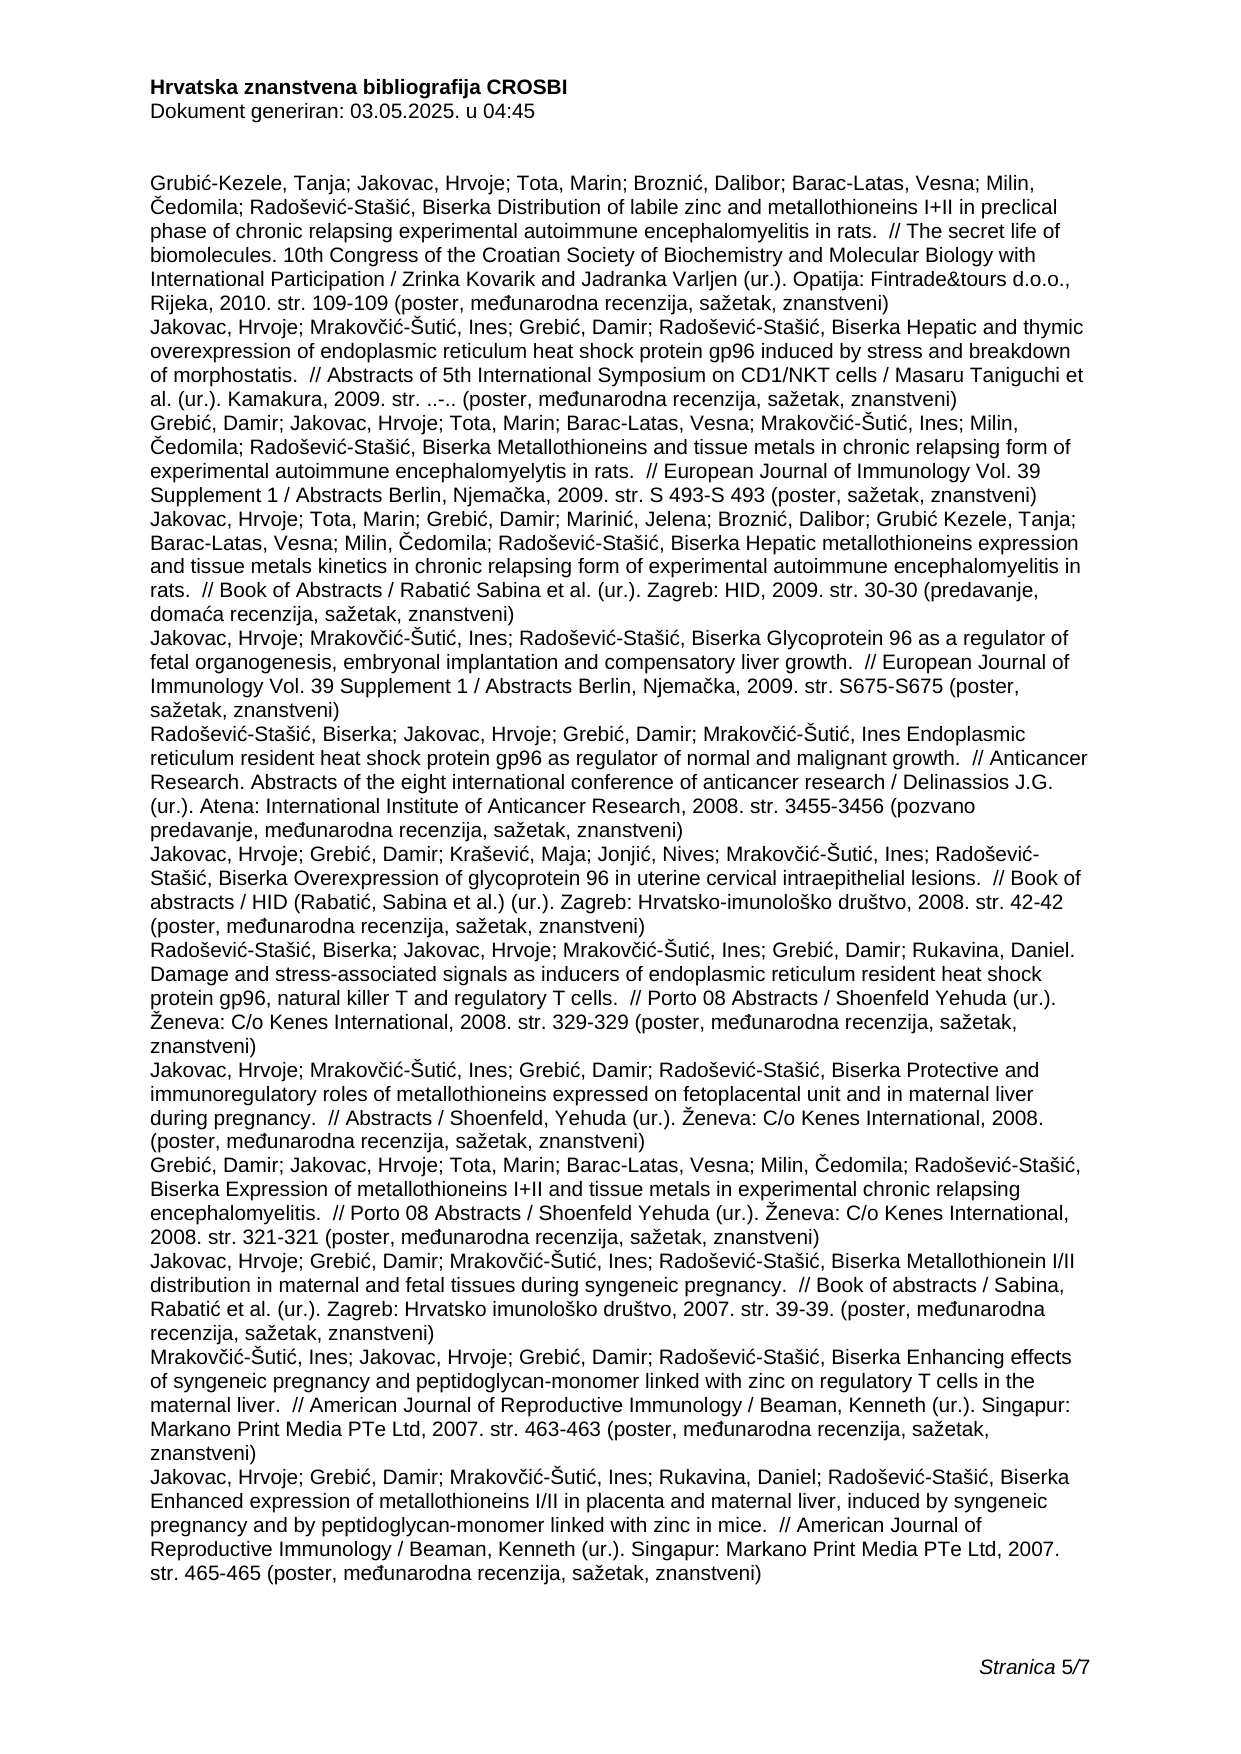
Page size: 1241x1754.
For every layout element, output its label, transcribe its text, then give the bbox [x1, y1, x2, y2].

text Grebić, Damir; Jakovac, Hrvoje; Tota, Marin; Barac-Latas, Vesna; Milin, Čedomila; Radošević-Stašić, Biserka [150, 1153, 1090, 1249]
text Grebić, Damir; Jakovac, Hrvoje; Tota, Marin; Barac-Latas, Vesna; Mrakovčić-Šutić, Ines; Milin, Čedomila; Radošević-Stašić, Biserka [150, 411, 1090, 506]
text Jakovac, Hrvoje; Mrakovčić-Šutić, Ines; Grebić, Damir; Radošević-Stašić, Biserka [150, 1057, 1090, 1153]
text Jakovac, Hrvoje; Mrakovčić-Šutić, Ines; Grebić, Damir; Radošević-Stašić, Biserka [150, 315, 1090, 411]
text Grubić-Kezele, Tanja; Jakovac, Hrvoje; Tota, Marin; Broznić, Dalibor; Barac-Latas, Vesna; Milin, Čedomila; Radošević-Stašić, Biserka [150, 171, 1090, 315]
text Mrakovčić-Šutić, Ines; Jakovac, Hrvoje; Grebić, Damir; Radošević-Stašić, Biserka [150, 1345, 1090, 1465]
text Jakovac, Hrvoje; Grebić, Damir; Krašević, Maja; Jonjić, Nives; Mrakovčić-Šutić, Ines; Radošević-Stašić, Biserka [150, 842, 1090, 938]
text Radošević-Stašić, Biserka; Jakovac, Hrvoje; Grebić, Damir; Mrakovčić-Šutić, Ines [150, 722, 1090, 842]
text Jakovac, Hrvoje; Tota, Marin; Grebić, Damir; Marinić, Jelena; Broznić, Dalibor; Grubić Kezele, Tanja; Barac-Latas, Vesna; Milin, Čedomila; Radošević-Stašić, Biserka [150, 506, 1090, 626]
text Jakovac, Hrvoje; Grebić, Damir; Mrakovčić-Šutić, Ines; Radošević-Stašić, Biserka [150, 1249, 1090, 1345]
text Jakovac, Hrvoje; Grebić, Damir; Mrakovčić-Šutić, Ines; Rukavina, Daniel; Radošević-Stašić, Biserka [150, 1465, 1090, 1584]
text Radošević-Stašić, Biserka; Jakovac, Hrvoje; Mrakovčić-Šutić, Ines; Grebić, Damir; Rukavina, Daniel. [150, 938, 1090, 1057]
text Jakovac, Hrvoje; Mrakovčić-Šutić, Ines; Radošević-Stašić, Biserka [150, 626, 1090, 722]
